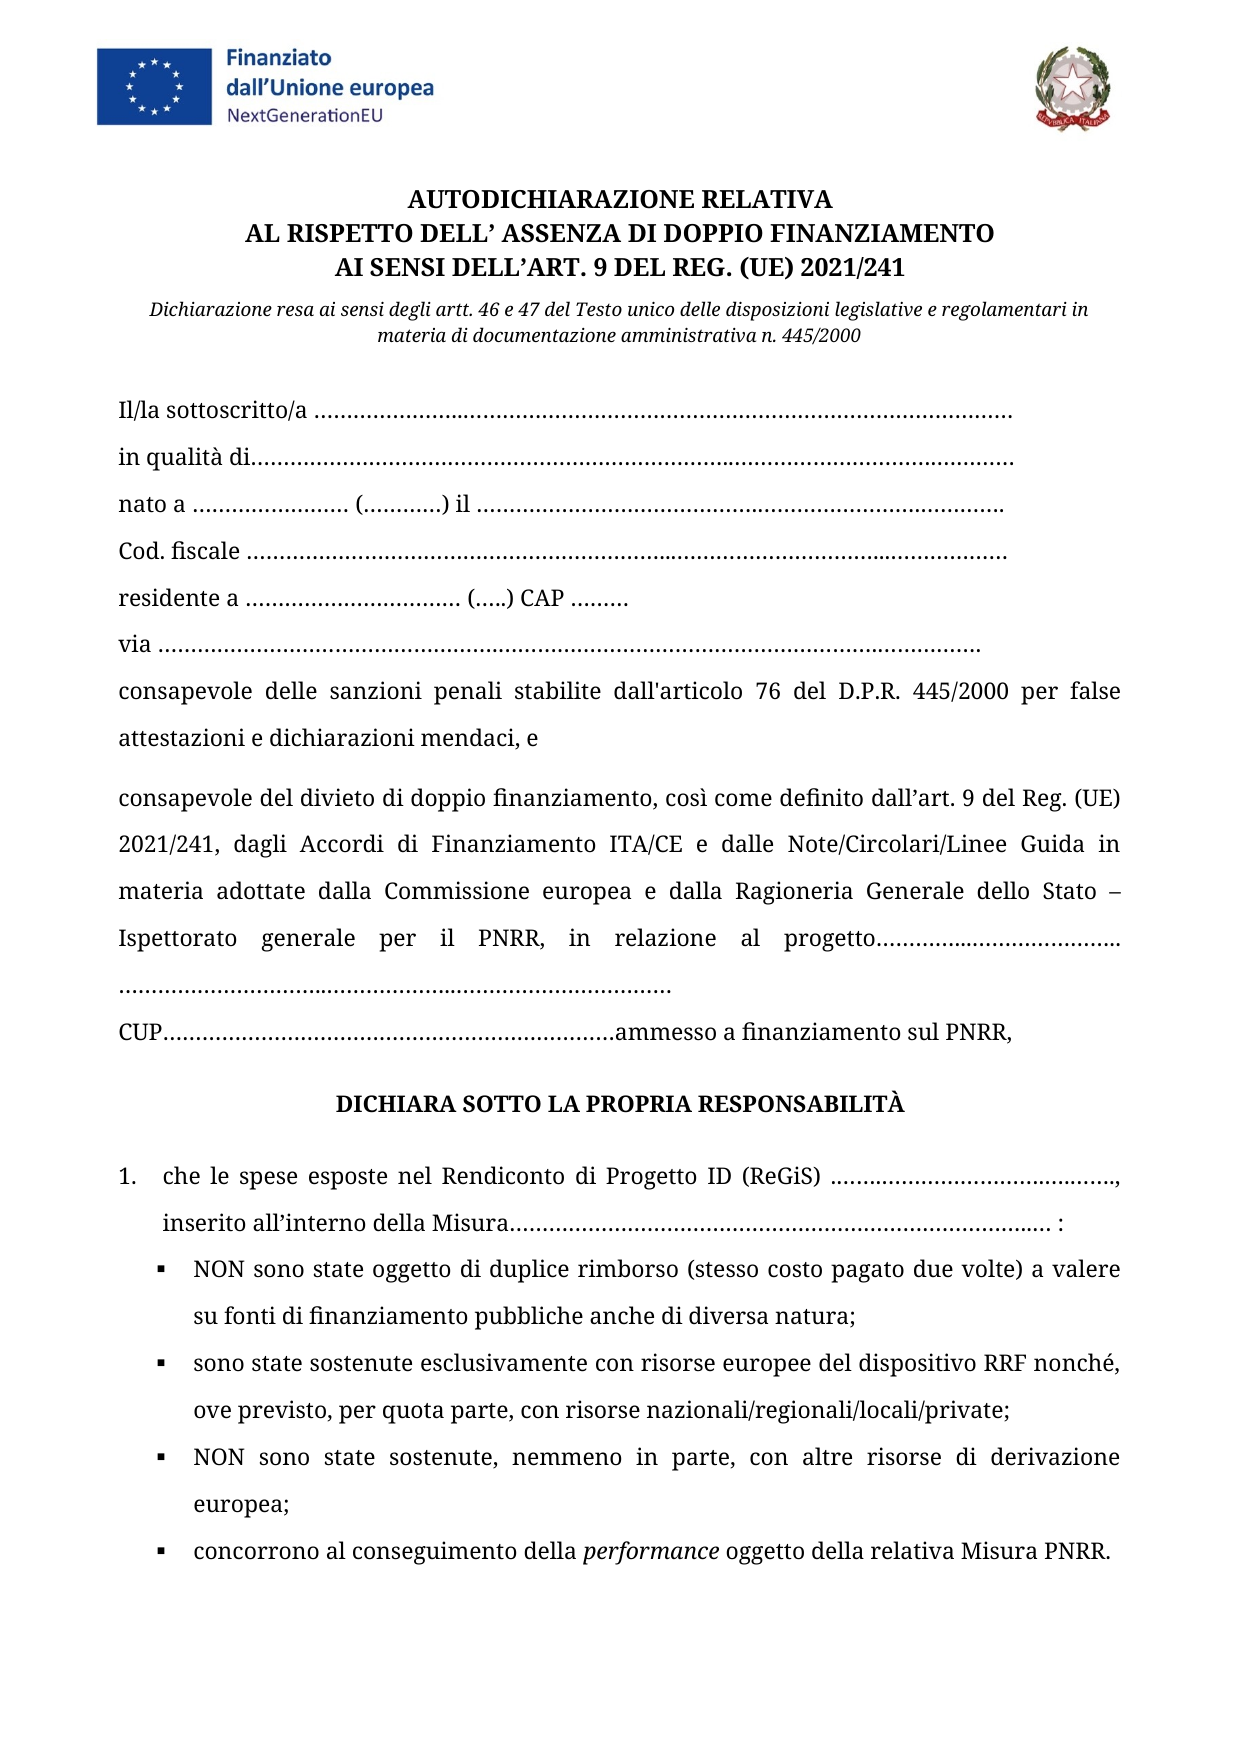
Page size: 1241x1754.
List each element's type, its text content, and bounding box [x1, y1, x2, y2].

text Il/la sottoscritto/a …………………..………………………………………………………………………… [118, 394, 1122, 425]
text via …………………………………………….………………………………………………….……………. [118, 628, 1122, 659]
text DICHIARA SOTTO LA PROPRIA RESPONSABILITÀ [118, 1088, 1122, 1119]
text residente a …………………………… (…..) CAP ……… [118, 581, 1122, 613]
list NON sono state sostenute, nemmeno in parte, con altre risorse di derivazione europea; [156, 1441, 1122, 1519]
text AUTODICHIARAZIONE RELATIVA [118, 182, 1122, 216]
text consapevole del divieto di doppio finanziamento, così come definito dall’art. 9 del Reg. (UE) 2021/241, dagli Accordi di Finanziamento ITA/CE e dalle Note/Circolari/Linee Guida in materia adottate dalla Commissione europea e dalla Ragioneria Generale dello Stato – Ispettorato generale per il PNRR, in relazione al progetto…………...…………………..…………………………..………………..……………………………CUP……………………………………………………………ammesso a finanziamento sul PNRR, [118, 781, 1122, 1047]
picture [85, 39, 452, 135]
list NON sono state oggetto di duplice rimborso (stesso costo pagato due volte) a valere su fonti di finanziamento pubbliche anche di diversa natura; [156, 1253, 1122, 1331]
text AI SENSI DELL’ART. 9 DEL REG. (UE) 2021/241 [118, 250, 1122, 284]
list che le spese esposte nel Rendiconto di Progetto ID (ReGiS) .…….…………………….….……., inserito all’interno della Misura……………………………………………………………………..… : [118, 1159, 1122, 1238]
text in qualità di………………………………………………………………..………………………….………… [118, 441, 1122, 472]
list concorrono al conseguimento della performance oggetto della relativa Misura PNRR. [156, 1534, 1122, 1566]
text consapevole delle sanzioni penali stabilite dall'articolo 76 del D.P.R. 445/2000 per false attestazioni e dichiarazioni mendaci, e [118, 675, 1122, 753]
text Dichiarazione resa ai sensi degli artt. 46 e 47 del Testo unico delle disposizioni legislative e regolamentari in materia di documentazione amministrativa n. 445/2000 [118, 296, 1122, 347]
text nato a …………………… (…………) il …………………………………….…………………….…………. [118, 488, 1122, 519]
list sono state sostenute esclusivamente con risorse europee del dispositivo RRF nonché, ove previsto, per quota parte, con risorse nazionali/regionali/locali/private; [156, 1347, 1122, 1425]
text AL RISPETTO DELL’ ASSENZA DI DOPPIO FINANZIAMENTO [118, 216, 1122, 250]
picture [1028, 31, 1123, 181]
text Cod. fiscale ………………………………………………………...…………………………...……………… [118, 534, 1122, 566]
